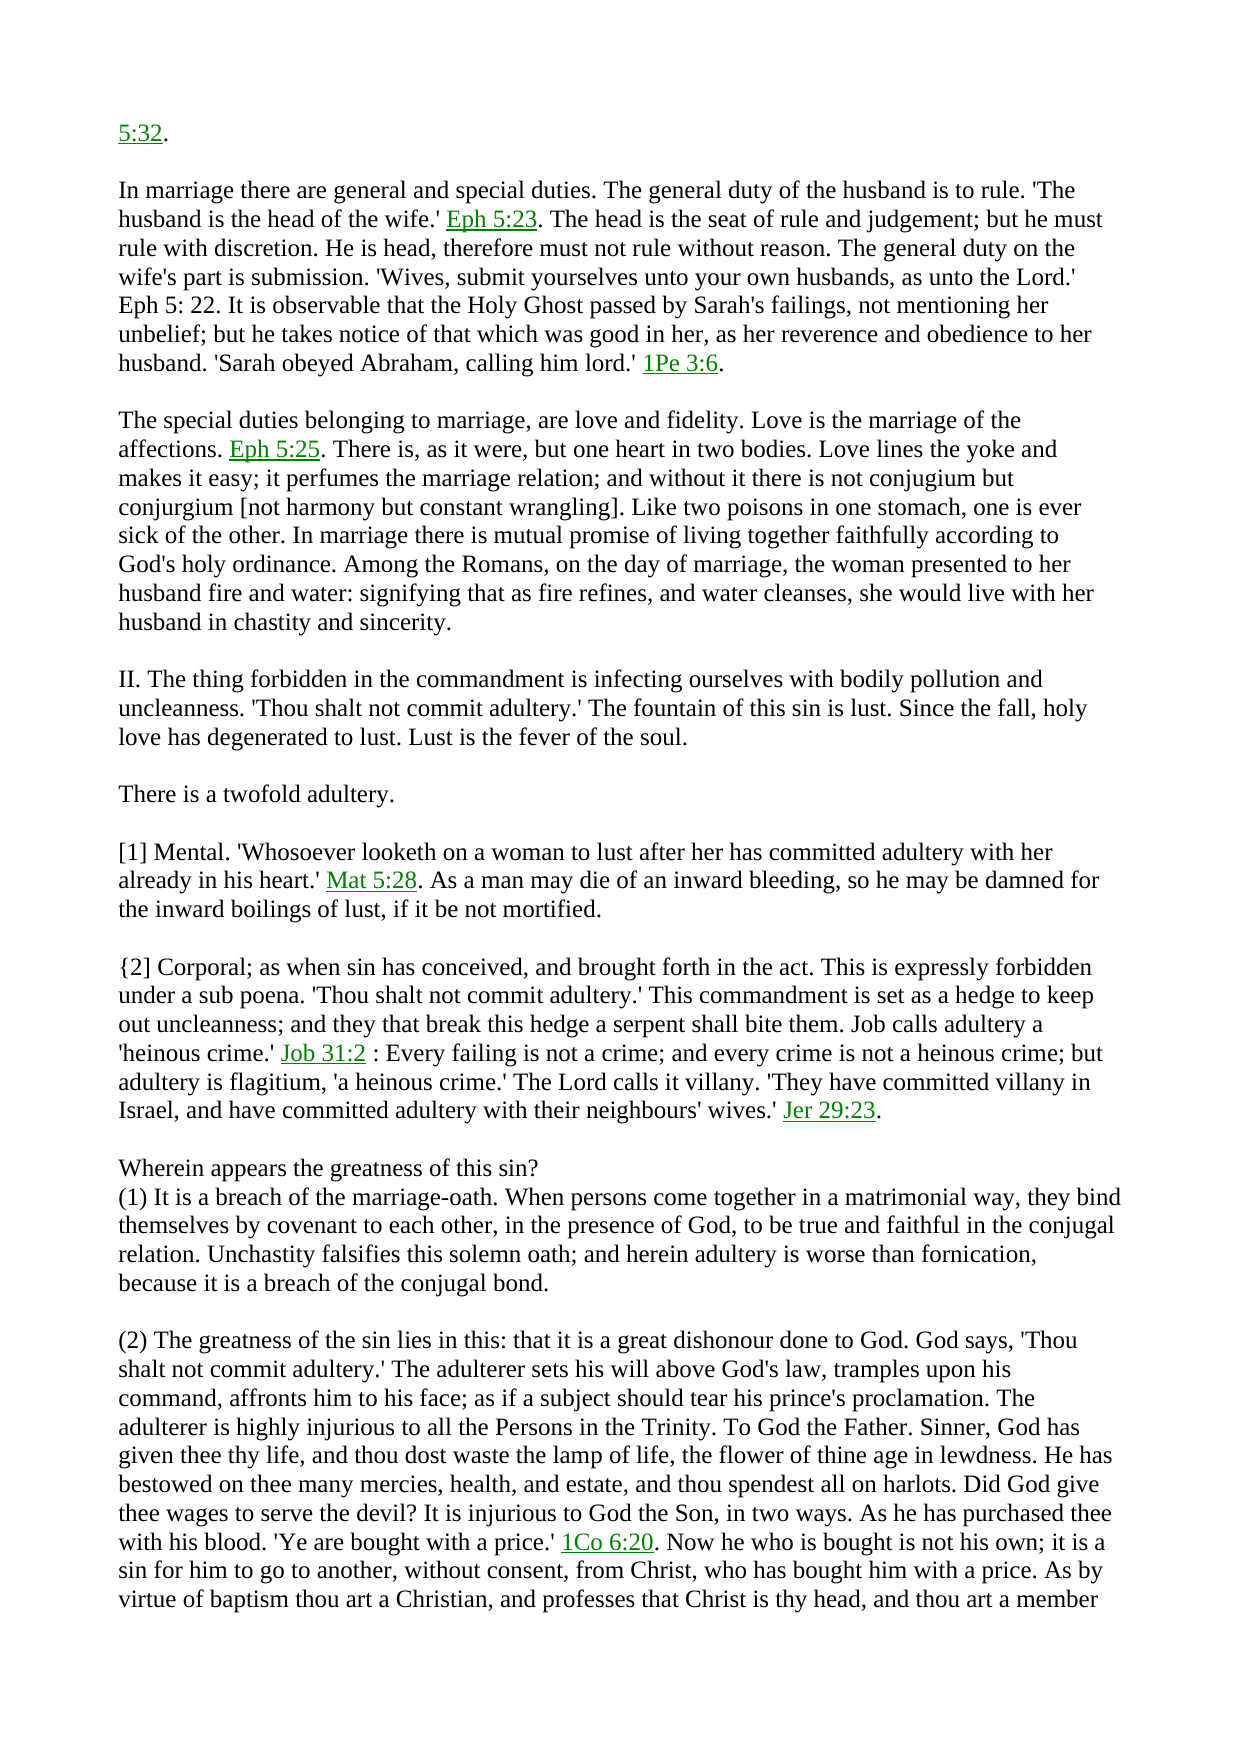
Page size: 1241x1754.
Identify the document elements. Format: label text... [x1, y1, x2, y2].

text In marriage there are general and special duties. The general duty of the husband is to rule. 'The husband is the head of the wife.' Eph 5:23. The head is the seat of rule and judgement; but he must rule with discretion. He is head, therefore must not rule without reason. The general duty on the wife's part is submission. 'Wives, submit yourselves unto your own husbands, as unto the Lord.' Eph 5: 22. It is observable that the Holy Ghost passed by Sarah's failings, not mentioning her unbelief; but he takes notice of that which was good in her, as her reverence and obedience to her husband. 'Sarah obeyed Abraham, calling him lord.' 1Pe 3:6. [118, 176, 1122, 377]
text Wherein appears the greatness of this sin? [118, 1153, 1122, 1182]
text There is a twofold adultery. [118, 779, 1122, 808]
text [118, 118, 1122, 147]
text [1] Mental. 'Whosoever looketh on a woman to lust after her has committed adultery with her already in his heart.' Mat 5:28. As a man may die of an inward bleeding, so he may be damned for the inward boilings of lust, if it be not mortified. [118, 837, 1122, 923]
text {2] Corporal; as when sin has conceived, and brought forth in the act. This is expressly forbidden under a sub poena. 'Thou shalt not commit adultery.' This commandment is set as a hedge to keep out uncleanness; and they that break this hedge a serpent shall bite them. Job calls adultery a 'heinous crime.' Job 31:2 : Every failing is not a crime; and every crime is not a heinous crime; but adultery is flagitium, 'a heinous crime.' The Lord calls it villany. 'They have committed villany in Israel, and have committed adultery with their neighbours' wives.' Jer 29:23. [118, 952, 1122, 1124]
text II. The thing forbidden in the commandment is infecting ourselves with bodily pollution and uncleanness. 'Thou shalt not commit adultery.' The fountain of this sin is lust. Since the fall, holy love has degenerated to lust. Lust is the fever of the soul. [118, 664, 1122, 751]
text The special duties belonging to marriage, are love and fidelity. Love is the marriage of the affections. Eph 5:25. There is, as it were, but one heart in two bodies. Love lines the yoke and makes it easy; it perfumes the marriage relation; and without it there is not conjugium but conjurgium [not harmony but constant wrangling]. Like two poisons in one stomach, one is ever sick of the other. In marriage there is mutual promise of living together faithfully according to God's holy ordinance. Among the Romans, on the day of marriage, the woman presented to her husband fire and water: signifying that as fire refines, and water cleanses, she would live with her husband in chastity and sincerity. [118, 406, 1122, 636]
text (1) It is a breach of the marriage-oath. When persons come together in a matrimonial way, they bind themselves by covenant to each other, in the presence of God, to be true and faithful in the conjugal relation. Unchastity falsifies this solemn oath; and herein adultery is worse than fornication, because it is a breach of the conjugal bond. [118, 1182, 1122, 1297]
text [118, 1326, 1122, 1613]
